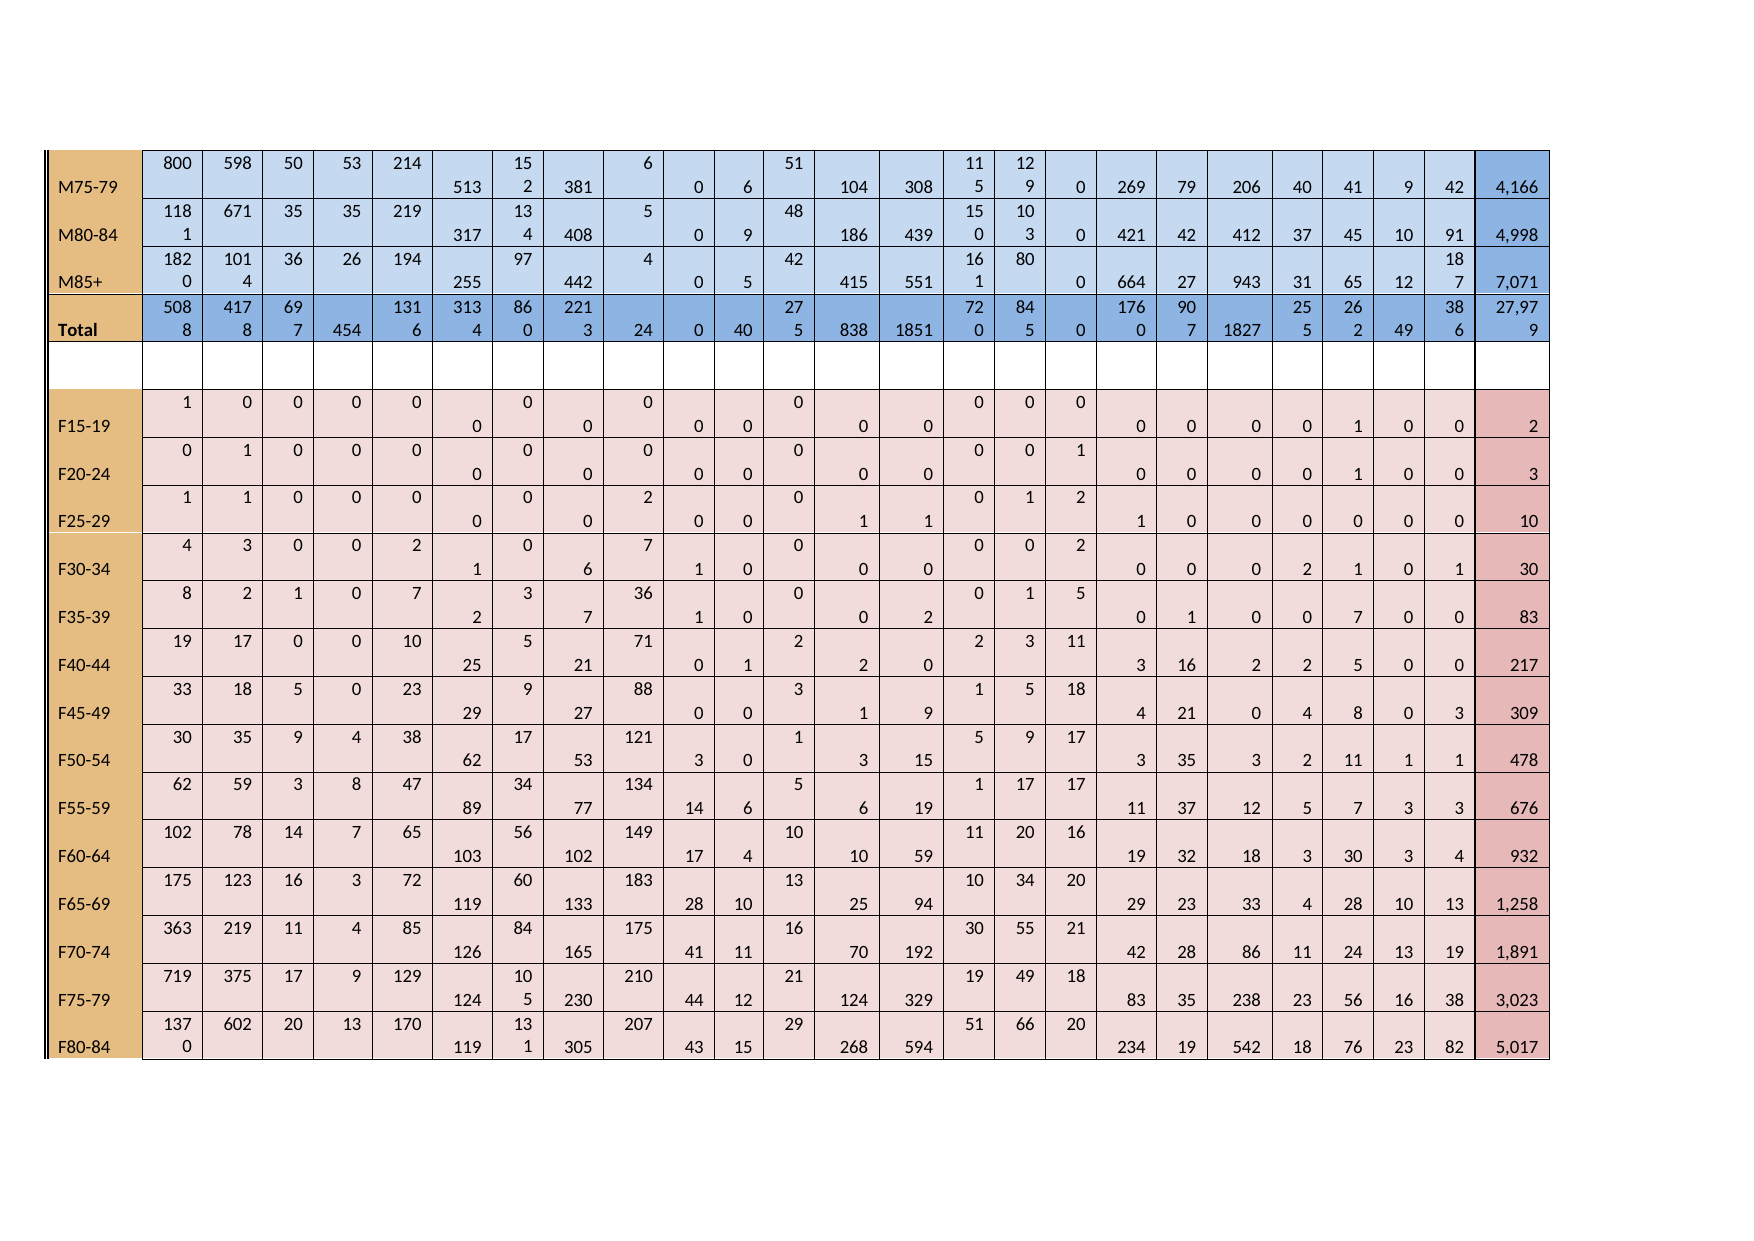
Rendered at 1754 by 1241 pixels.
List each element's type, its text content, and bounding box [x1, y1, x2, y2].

table_cell 4 [1273, 677, 1322, 724]
table_cell 29 [764, 1012, 814, 1058]
table_cell 94 [880, 868, 943, 915]
table_cell 1014 [203, 247, 262, 293]
table_cell 183 [604, 868, 663, 915]
table_cell 0 [815, 438, 879, 485]
table_cell 102 [143, 820, 202, 867]
table_cell 34 [995, 868, 1045, 915]
table_cell 59 [880, 820, 943, 867]
table_cell 4 [604, 247, 663, 293]
table_cell 186 [815, 199, 879, 246]
table_cell 16 [1157, 629, 1207, 676]
table_cell 1 [433, 534, 492, 580]
table_cell 1 [880, 486, 943, 532]
table_cell 0 [1208, 390, 1272, 437]
table_cell 1 [143, 390, 202, 437]
table_cell 269 [1097, 151, 1156, 198]
table_cell 0 [715, 390, 763, 437]
table_cell 309 [1476, 677, 1549, 724]
table_cell 0 [263, 390, 313, 437]
table_cell 18 [1046, 964, 1096, 1011]
table_cell 11 [1097, 773, 1156, 819]
table_cell 1 [715, 629, 763, 676]
table_cell 1370 [143, 1012, 202, 1058]
table_cell 3 [1097, 725, 1156, 772]
table_cell [944, 342, 994, 389]
table_cell M85+ [49, 246, 142, 293]
table_cell 5 [995, 677, 1045, 724]
table_cell [1374, 342, 1424, 389]
table_cell 0 [373, 486, 432, 532]
table_cell 0 [263, 486, 313, 532]
table_cell 60 [493, 868, 543, 915]
table_cell 104 [815, 151, 879, 198]
table_cell 79 [1157, 151, 1207, 198]
table_cell 317 [433, 199, 492, 246]
table_cell 10 [1374, 868, 1424, 915]
table_cell 230 [544, 964, 603, 1011]
table_cell 0 [1273, 581, 1322, 628]
table_cell 18 [203, 677, 262, 724]
table_cell 62 [433, 725, 492, 772]
table_cell 76 [1323, 1012, 1373, 1058]
table_cell 0 [1208, 486, 1272, 532]
table_cell 175 [143, 868, 202, 915]
table_cell 2 [1046, 534, 1096, 580]
table_cell 13 [314, 1012, 372, 1058]
table_cell 0 [493, 438, 543, 485]
table_cell 1 [1323, 438, 1373, 485]
table_cell 0 [1273, 486, 1322, 532]
table_cell 594 [880, 1012, 943, 1058]
table_cell 0 [995, 390, 1045, 437]
table_cell 9 [1374, 151, 1424, 198]
table_cell 0 [764, 581, 814, 628]
table_cell 14 [263, 820, 313, 867]
table_cell 442 [544, 247, 603, 293]
table_cell 0 [1157, 486, 1207, 532]
table_cell 6 [544, 534, 603, 580]
table_cell 1827 [1208, 295, 1272, 341]
table_cell 37 [1157, 773, 1207, 819]
table_cell 2 [1208, 629, 1272, 676]
table_cell 9 [880, 677, 943, 724]
table_cell 42 [1157, 199, 1207, 246]
table_cell 47 [373, 773, 432, 819]
table_cell 21 [1157, 677, 1207, 724]
table_cell 97 [493, 247, 543, 293]
table_cell 21 [1046, 916, 1096, 963]
table_cell 1 [944, 773, 994, 819]
table_cell 0 [715, 486, 763, 532]
table_cell 0 [995, 438, 1045, 485]
table_cell 542 [1208, 1012, 1272, 1058]
table_cell 35 [1157, 964, 1207, 1011]
table_cell 0 [944, 581, 994, 628]
table_cell 1 [664, 581, 714, 628]
table_cell 664 [1097, 247, 1156, 293]
table_cell F60-64 [49, 819, 142, 867]
table_cell 4178 [203, 295, 262, 341]
table_cell 0 [604, 438, 663, 485]
table_cell 255 [1273, 295, 1322, 341]
table_cell 15 [715, 1012, 763, 1058]
table_cell 59 [203, 773, 262, 819]
table_cell 2 [1273, 629, 1322, 676]
table_cell 6 [604, 151, 663, 198]
table_cell 0 [715, 725, 763, 772]
table_cell 105 [493, 964, 543, 1011]
table_cell 70 [815, 916, 879, 963]
table_cell 0 [433, 390, 492, 437]
table_cell 35 [1157, 725, 1207, 772]
table_cell 25 [433, 629, 492, 676]
table_cell 5,017 [1476, 1012, 1549, 1058]
table_cell F25-29 [49, 485, 142, 532]
table_cell 24 [1323, 916, 1373, 963]
table_cell 0 [263, 629, 313, 676]
table_cell 1 [1097, 486, 1156, 532]
table_cell 27,979 [1476, 295, 1549, 341]
table_cell 0 [664, 295, 714, 341]
table_cell [1097, 342, 1156, 389]
table_cell 35 [263, 199, 313, 246]
table_cell 3 [815, 725, 879, 772]
table_cell 170 [373, 1012, 432, 1058]
table_cell 2 [1273, 725, 1322, 772]
table_cell 5 [1046, 581, 1096, 628]
table_cell 18 [1208, 820, 1272, 867]
table_cell 0 [1046, 199, 1096, 246]
table_cell 0 [314, 534, 372, 580]
table_cell 115 [944, 151, 994, 198]
table_cell 20 [1046, 868, 1096, 915]
table_cell 23 [1273, 964, 1322, 1011]
table_cell 10 [715, 868, 763, 915]
table_cell M80-84 [49, 198, 142, 246]
table_cell 2 [203, 581, 262, 628]
table_cell 0 [1097, 534, 1156, 580]
table_cell 676 [1476, 773, 1549, 819]
table_cell 3 [314, 868, 372, 915]
table_cell 0 [263, 534, 313, 580]
table_cell 513 [433, 151, 492, 198]
table_cell [815, 342, 879, 389]
table_cell 103 [995, 199, 1045, 246]
table_cell 308 [880, 151, 943, 198]
table_cell 1,258 [1476, 868, 1549, 915]
table_cell 49 [995, 964, 1045, 1011]
table_cell 19 [880, 773, 943, 819]
table_cell 42 [764, 247, 814, 293]
table_cell 0 [544, 486, 603, 532]
table_cell [880, 342, 943, 389]
table_cell 16 [263, 868, 313, 915]
table_cell 10 [815, 820, 879, 867]
table_cell 0 [203, 390, 262, 437]
table_cell 28 [1323, 868, 1373, 915]
table_cell 194 [373, 247, 432, 293]
table_cell 149 [604, 820, 663, 867]
table_cell 408 [544, 199, 603, 246]
table_cell 0 [664, 390, 714, 437]
table_cell 28 [1157, 916, 1207, 963]
table_cell F20-24 [49, 437, 142, 485]
table_cell 0 [1046, 390, 1096, 437]
table_cell 219 [373, 199, 432, 246]
table_cell 20 [263, 1012, 313, 1058]
table_cell 56 [1323, 964, 1373, 1011]
table_cell 0 [1097, 390, 1156, 437]
table_cell 17 [263, 964, 313, 1011]
table_cell 10 [764, 820, 814, 867]
table_cell 11 [944, 820, 994, 867]
table_cell 3 [764, 677, 814, 724]
table_cell 3 [1097, 629, 1156, 676]
table_cell 0 [764, 486, 814, 532]
table_cell 29 [433, 677, 492, 724]
table_cell 0 [715, 677, 763, 724]
table_cell 551 [880, 247, 943, 293]
table_cell 363 [143, 916, 202, 963]
table_cell F30-34 [49, 533, 142, 580]
table_cell 5 [604, 199, 663, 246]
table_cell 2 [433, 581, 492, 628]
table_cell 386 [1425, 295, 1474, 341]
table_cell 219 [203, 916, 262, 963]
table_cell 38 [373, 725, 432, 772]
table_cell 17 [203, 629, 262, 676]
table_cell 0 [1157, 438, 1207, 485]
table_cell F80-84 [49, 1011, 142, 1058]
table_cell 9 [314, 964, 372, 1011]
table_cell 1 [203, 486, 262, 532]
table_cell 86 [1208, 916, 1272, 963]
table_cell 41 [664, 916, 714, 963]
table_cell 5 [1323, 629, 1373, 676]
table_cell 0 [944, 390, 994, 437]
table_cell 43 [664, 1012, 714, 1058]
table_cell 82 [1425, 1012, 1474, 1058]
table_cell 21 [764, 964, 814, 1011]
table_cell [1323, 342, 1373, 389]
table_cell [544, 342, 603, 389]
table_cell 3 [203, 534, 262, 580]
table_cell 23 [1157, 868, 1207, 915]
table_cell [203, 342, 262, 389]
table_cell 3 [1208, 725, 1272, 772]
table_cell 10 [944, 868, 994, 915]
table_cell 0 [1273, 390, 1322, 437]
table_cell 602 [203, 1012, 262, 1058]
table_cell 30 [944, 916, 994, 963]
table_cell 0 [544, 390, 603, 437]
table_cell 17 [1046, 725, 1096, 772]
table_cell 129 [995, 151, 1045, 198]
table_cell 10 [373, 629, 432, 676]
table_cell 720 [944, 295, 994, 341]
table_cell 4 [715, 820, 763, 867]
table_cell 671 [203, 199, 262, 246]
table_cell 21 [544, 629, 603, 676]
table_cell 0 [764, 534, 814, 580]
table_cell F45-49 [49, 676, 142, 724]
table_cell 8 [143, 581, 202, 628]
table_cell 13 [1374, 916, 1424, 963]
table_cell 0 [664, 486, 714, 532]
table_cell 0 [1374, 438, 1424, 485]
table_cell 77 [544, 773, 603, 819]
table_cell 0 [373, 390, 432, 437]
table_cell 8 [1323, 677, 1373, 724]
table_cell 0 [493, 390, 543, 437]
table_cell 0 [1097, 581, 1156, 628]
table_cell 0 [433, 438, 492, 485]
table_cell 1 [1323, 390, 1373, 437]
table_cell 0 [1208, 438, 1272, 485]
table_cell 0 [493, 486, 543, 532]
table_cell 32 [1157, 820, 1207, 867]
table_cell 2 [1273, 534, 1322, 580]
table_cell 375 [203, 964, 262, 1011]
table_cell 165 [544, 916, 603, 963]
table_cell 1 [1323, 534, 1373, 580]
table_cell 0 [1046, 247, 1096, 293]
table_cell 845 [995, 295, 1045, 341]
table_cell 13 [764, 868, 814, 915]
table_cell 1,891 [1476, 916, 1549, 963]
table_cell 0 [664, 151, 714, 198]
table_cell 214 [373, 151, 432, 198]
table_cell F70-74 [49, 915, 142, 963]
table_cell 19 [944, 964, 994, 1011]
table_cell 3 [493, 581, 543, 628]
table_cell 124 [433, 964, 492, 1011]
table_cell 0 [314, 581, 372, 628]
table_cell 1 [764, 725, 814, 772]
table_cell 0 [880, 629, 943, 676]
table_cell 27 [1157, 247, 1207, 293]
table_cell 84 [493, 916, 543, 963]
table_cell 33 [1208, 868, 1272, 915]
table_cell 0 [1208, 534, 1272, 580]
table_cell 11 [1046, 629, 1096, 676]
table_cell 0 [1046, 151, 1096, 198]
table_cell 1 [944, 677, 994, 724]
table_cell 11 [263, 916, 313, 963]
table_cell 0 [815, 534, 879, 580]
table_cell 0 [880, 438, 943, 485]
table_cell 275 [764, 295, 814, 341]
table_cell 0 [1425, 581, 1474, 628]
table_cell 0 [433, 486, 492, 532]
table_cell 91 [1425, 199, 1474, 246]
table_cell 123 [203, 868, 262, 915]
table_cell 0 [314, 390, 372, 437]
table_cell 0 [314, 486, 372, 532]
table_cell 4 [314, 916, 372, 963]
table_cell 53 [314, 151, 372, 198]
table_cell 40 [715, 295, 763, 341]
table_cell 30 [1476, 534, 1549, 580]
table_cell [1273, 342, 1322, 389]
table_cell 2 [880, 581, 943, 628]
table_cell 5 [715, 247, 763, 293]
table_cell 0 [1425, 486, 1474, 532]
table_cell 50 [263, 151, 313, 198]
table_cell 0 [664, 677, 714, 724]
table_cell 17 [995, 773, 1045, 819]
table_cell [314, 342, 372, 389]
table_cell 19 [1425, 916, 1474, 963]
table_cell 0 [1374, 534, 1424, 580]
table_cell 3 [1425, 773, 1474, 819]
table_cell 5 [944, 725, 994, 772]
table_cell 40 [1273, 151, 1322, 198]
table_cell 3,023 [1476, 964, 1549, 1011]
table_cell 12 [1208, 773, 1272, 819]
table_cell 6 [715, 151, 763, 198]
table_cell 1 [815, 486, 879, 532]
table_cell 0 [493, 534, 543, 580]
table_cell 907 [1157, 295, 1207, 341]
table_cell 11 [715, 916, 763, 963]
table_cell 0 [944, 486, 994, 532]
table_cell 0 [944, 438, 994, 485]
table_cell 3 [1273, 820, 1322, 867]
table_cell 0 [1374, 581, 1424, 628]
table_cell 1 [263, 581, 313, 628]
table_cell 152 [493, 151, 543, 198]
table_cell 0 [664, 247, 714, 293]
table_cell 0 [715, 534, 763, 580]
table_cell 48 [764, 199, 814, 246]
table_cell 175 [604, 916, 663, 963]
table_cell 36 [263, 247, 313, 293]
table_cell 0 [1323, 486, 1373, 532]
table_cell 0 [1425, 390, 1474, 437]
table_cell 7 [314, 820, 372, 867]
table_cell 6 [715, 773, 763, 819]
table_cell 4 [143, 534, 202, 580]
table_cell 5 [764, 773, 814, 819]
table_cell 161 [944, 247, 994, 293]
table_cell F15-19 [49, 389, 142, 437]
table_cell 19 [1157, 1012, 1207, 1058]
table_cell 7 [1323, 773, 1373, 819]
table_cell 9 [263, 725, 313, 772]
table_cell 121 [604, 725, 663, 772]
table_cell 10 [1476, 486, 1549, 532]
table_cell 2213 [544, 295, 603, 341]
table_cell 0 [715, 581, 763, 628]
table_cell 53 [544, 725, 603, 772]
table_cell 102 [544, 820, 603, 867]
table_cell [664, 342, 714, 389]
table_cell F35-39 [49, 580, 142, 628]
table_cell 439 [880, 199, 943, 246]
table_cell 119 [433, 1012, 492, 1058]
table_cell 234 [1097, 1012, 1156, 1058]
table_cell 30 [143, 725, 202, 772]
table_cell 78 [203, 820, 262, 867]
table_cell 72 [373, 868, 432, 915]
table_cell 150 [944, 199, 994, 246]
table_cell Total [49, 295, 142, 341]
table_cell 329 [880, 964, 943, 1011]
table_cell 85 [373, 916, 432, 963]
table_cell 28 [664, 868, 714, 915]
table_cell M75-79 [49, 150, 142, 198]
table_cell [493, 342, 543, 389]
table_cell [764, 342, 814, 389]
table_cell 38 [1425, 964, 1474, 1011]
table_cell 4 [314, 725, 372, 772]
table_cell 83 [1097, 964, 1156, 1011]
table_cell 217 [1476, 629, 1549, 676]
table_cell 860 [493, 295, 543, 341]
table_cell 0 [1097, 438, 1156, 485]
table_cell 0 [1425, 629, 1474, 676]
table_cell 6 [815, 773, 879, 819]
table_cell 238 [1208, 964, 1272, 1011]
table_cell 0 [995, 534, 1045, 580]
table_cell 66 [995, 1012, 1045, 1058]
table_cell 9 [493, 677, 543, 724]
table_cell 1820 [143, 247, 202, 293]
table_cell 2 [604, 486, 663, 532]
table_cell 5 [1273, 773, 1322, 819]
table_cell 51 [764, 151, 814, 198]
table_cell 56 [493, 820, 543, 867]
table_cell 65 [1323, 247, 1373, 293]
table_cell 0 [1425, 438, 1474, 485]
table_cell 421 [1097, 199, 1156, 246]
table_cell [995, 342, 1045, 389]
table_cell 4,998 [1476, 199, 1549, 246]
table_cell 88 [604, 677, 663, 724]
table_cell 4 [1097, 677, 1156, 724]
table_cell 31 [1273, 247, 1322, 293]
table_cell 0 [1374, 486, 1424, 532]
table_cell 10 [1374, 199, 1424, 246]
table_cell 17 [493, 725, 543, 772]
table_cell 0 [604, 390, 663, 437]
table_cell 24 [604, 295, 663, 341]
table_cell 0 [664, 199, 714, 246]
table_cell 3 [995, 629, 1045, 676]
table_cell 89 [433, 773, 492, 819]
table_cell 25 [815, 868, 879, 915]
table_cell 4 [1273, 868, 1322, 915]
table_cell 55 [995, 916, 1045, 963]
table_cell 1 [1157, 581, 1207, 628]
table_cell 0 [1157, 390, 1207, 437]
table_cell 0 [880, 534, 943, 580]
table_cell [433, 342, 492, 389]
table_cell 255 [433, 247, 492, 293]
table_cell 1 [815, 677, 879, 724]
table_cell 17 [664, 820, 714, 867]
table_cell 0 [880, 390, 943, 437]
table_cell 37 [1273, 199, 1322, 246]
table_cell 2 [944, 629, 994, 676]
table_cell 1760 [1097, 295, 1156, 341]
table_cell 0 [1208, 581, 1272, 628]
table_cell 35 [314, 199, 372, 246]
table_cell 0 [715, 438, 763, 485]
table_cell 2 [764, 629, 814, 676]
table_cell 1 [995, 486, 1045, 532]
table_cell 3 [1374, 773, 1424, 819]
table_cell 13 [1425, 868, 1474, 915]
table_cell 16 [1374, 964, 1424, 1011]
table_cell 42 [1425, 151, 1474, 198]
table_cell 187 [1425, 247, 1474, 293]
table_cell 80 [995, 247, 1045, 293]
table_cell 0 [1374, 677, 1424, 724]
table_cell 16 [1046, 820, 1096, 867]
table_cell 17 [1046, 773, 1096, 819]
table_cell 7,071 [1476, 247, 1549, 293]
table_cell 124 [815, 964, 879, 1011]
table_cell 18 [1273, 1012, 1322, 1058]
table_cell 5088 [143, 295, 202, 341]
table_cell 14 [664, 773, 714, 819]
table_cell 262 [1323, 295, 1373, 341]
table_cell 5 [493, 629, 543, 676]
table_cell 29 [1097, 868, 1156, 915]
table_cell 15 [880, 725, 943, 772]
table_cell 381 [544, 151, 603, 198]
table_cell 206 [1208, 151, 1272, 198]
table_cell 30 [1323, 820, 1373, 867]
table_cell 49 [1374, 295, 1424, 341]
table_cell 7 [544, 581, 603, 628]
table_cell [49, 342, 142, 389]
table_cell 3 [1425, 677, 1474, 724]
table_cell 1316 [373, 295, 432, 341]
table_cell 134 [493, 199, 543, 246]
table_cell 0 [263, 438, 313, 485]
table_cell 62 [143, 773, 202, 819]
table_cell 3 [263, 773, 313, 819]
table_cell 0 [1273, 438, 1322, 485]
table_cell 16 [764, 916, 814, 963]
table_cell 3134 [433, 295, 492, 341]
table_cell [373, 342, 432, 389]
table_cell 12 [715, 964, 763, 1011]
table_cell 7 [373, 581, 432, 628]
table_cell 943 [1208, 247, 1272, 293]
table_cell 0 [944, 534, 994, 580]
table_cell 11 [1323, 725, 1373, 772]
table_cell 838 [815, 295, 879, 341]
table_cell 454 [314, 295, 372, 341]
table_cell 26 [314, 247, 372, 293]
table_cell 71 [604, 629, 663, 676]
table_cell 27 [544, 677, 603, 724]
table_cell [604, 342, 663, 389]
table_cell 0 [1157, 534, 1207, 580]
table_cell F40-44 [49, 628, 142, 676]
table_cell 210 [604, 964, 663, 1011]
table_cell 51 [944, 1012, 994, 1058]
table_cell F50-54 [49, 724, 142, 772]
table_cell 412 [1208, 199, 1272, 246]
table_cell 133 [544, 868, 603, 915]
table_cell 7 [604, 534, 663, 580]
table_cell 35 [203, 725, 262, 772]
table_cell 0 [664, 438, 714, 485]
table_cell 19 [143, 629, 202, 676]
table_cell [263, 342, 313, 389]
table_cell 1 [1046, 438, 1096, 485]
table_cell 0 [1208, 677, 1272, 724]
table_cell 11 [1273, 916, 1322, 963]
table_cell 18 [1046, 677, 1096, 724]
table_cell 3 [664, 725, 714, 772]
table_cell 34 [493, 773, 543, 819]
table_cell 33 [143, 677, 202, 724]
table_cell 4,166 [1476, 151, 1549, 198]
table_cell 1 [995, 581, 1045, 628]
table_cell 129 [373, 964, 432, 1011]
table_cell 119 [433, 868, 492, 915]
table_cell 9 [715, 199, 763, 246]
table_cell 0 [314, 629, 372, 676]
table_cell 23 [1374, 1012, 1424, 1058]
table_cell 20 [1046, 1012, 1096, 1058]
table_cell 207 [604, 1012, 663, 1058]
table_cell 268 [815, 1012, 879, 1058]
table_cell F65-69 [49, 867, 142, 915]
table_cell 2 [373, 534, 432, 580]
table_cell 932 [1476, 820, 1549, 867]
table_cell 126 [433, 916, 492, 963]
table_cell 1 [143, 486, 202, 532]
table_cell [715, 342, 763, 389]
table_cell 0 [1374, 629, 1424, 676]
table_cell 9 [995, 725, 1045, 772]
table_cell 3 [1476, 438, 1549, 485]
table_cell 0 [764, 438, 814, 485]
table_cell 415 [815, 247, 879, 293]
table_cell 1 [1374, 725, 1424, 772]
table_cell 23 [373, 677, 432, 724]
table_cell 12 [1374, 247, 1424, 293]
table_cell 800 [143, 151, 202, 198]
table_cell 0 [664, 629, 714, 676]
table_cell 1 [664, 534, 714, 580]
table_cell 0 [815, 581, 879, 628]
table_cell 1851 [880, 295, 943, 341]
table_cell 0 [314, 438, 372, 485]
table_cell 7 [1323, 581, 1373, 628]
table_cell 0 [314, 677, 372, 724]
table_cell 2 [1476, 390, 1549, 437]
table_cell [1425, 342, 1474, 389]
table_cell 8 [314, 773, 372, 819]
table_cell 0 [815, 390, 879, 437]
table_cell 719 [143, 964, 202, 1011]
table_cell 697 [263, 295, 313, 341]
table_cell [1157, 342, 1207, 389]
table_cell [1208, 342, 1272, 389]
table_cell 20 [995, 820, 1045, 867]
table_cell 4 [1425, 820, 1474, 867]
table_cell 0 [1046, 295, 1096, 341]
table_cell [143, 342, 202, 389]
table_cell 0 [373, 438, 432, 485]
table_cell 134 [604, 773, 663, 819]
table_cell 5 [263, 677, 313, 724]
table_cell 478 [1476, 725, 1549, 772]
table_cell 0 [143, 438, 202, 485]
table_cell 36 [604, 581, 663, 628]
table_cell 42 [1097, 916, 1156, 963]
table_cell 598 [203, 151, 262, 198]
table_cell 1 [203, 438, 262, 485]
table_cell 1181 [143, 199, 202, 246]
table_cell 305 [544, 1012, 603, 1058]
table_cell 0 [764, 390, 814, 437]
table_cell 3 [1374, 820, 1424, 867]
table_cell 192 [880, 916, 943, 963]
table_cell 2 [1046, 486, 1096, 532]
table_cell 44 [664, 964, 714, 1011]
table_cell 41 [1323, 151, 1373, 198]
table_cell 83 [1476, 581, 1549, 628]
table_cell 1 [1425, 534, 1474, 580]
table_cell 1 [1425, 725, 1474, 772]
table_cell 103 [433, 820, 492, 867]
table_cell 2 [815, 629, 879, 676]
table_cell F75-79 [49, 963, 142, 1011]
table_cell 45 [1323, 199, 1373, 246]
table_cell 0 [1374, 390, 1424, 437]
table_cell F55-59 [49, 772, 142, 819]
table_cell [1046, 342, 1096, 389]
table_cell 131 [493, 1012, 543, 1058]
table_cell 0 [544, 438, 603, 485]
table_cell [1476, 342, 1549, 389]
table_cell 65 [373, 820, 432, 867]
table_cell 19 [1097, 820, 1156, 867]
